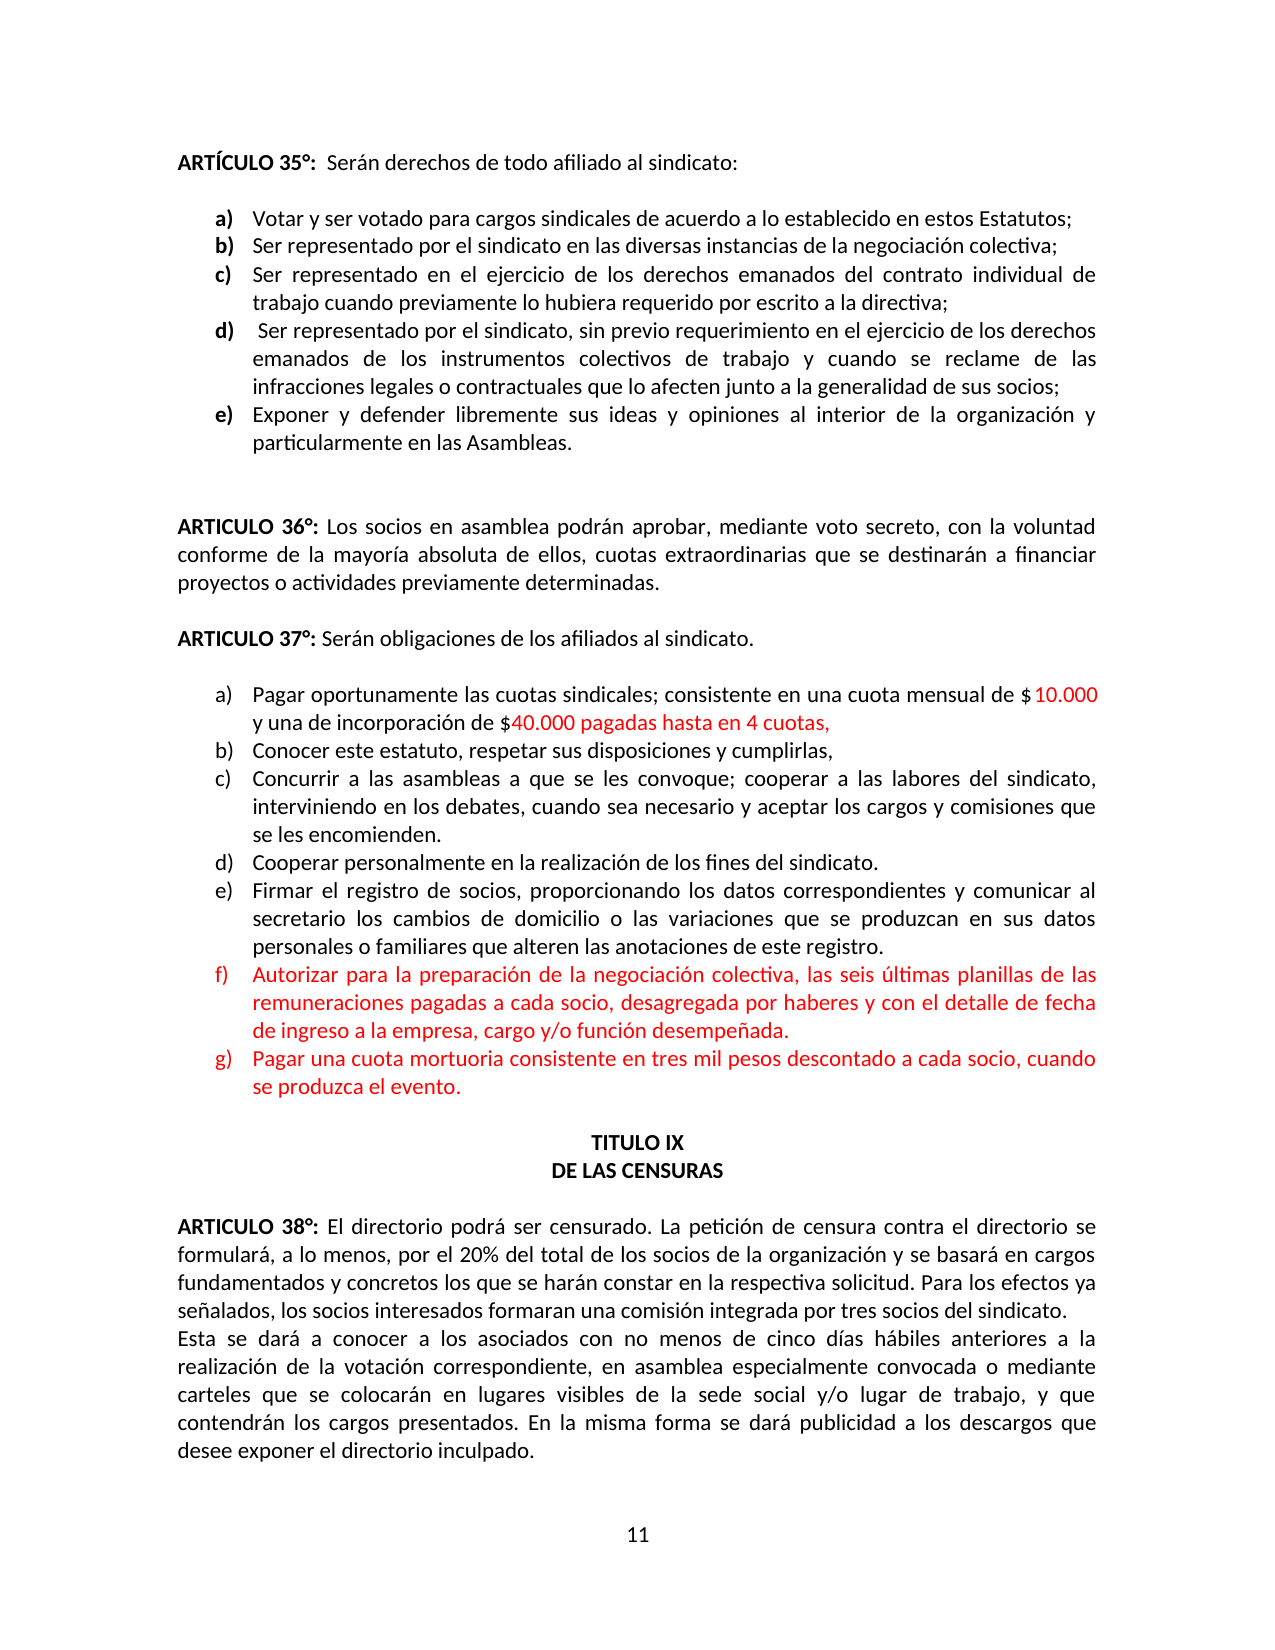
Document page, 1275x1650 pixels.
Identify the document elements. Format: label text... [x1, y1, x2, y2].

list Ser representado por el sindicato, sin previo requerimiento en el ejercicio de los derechos emanados de los instrumentos colectivos de trabajo y cuando se reclame de las infracciones legales o contractuales que lo afecten junto a la generalidad de sus socios; [215, 316, 1098, 400]
text ARTICULO 36°: Los socios en asamblea podrán aprobar, mediante voto secreto, con la voluntad conforme de la mayoría absoluta de ellos, cuotas extraordinarias que se destinarán a financiar proyectos o actividades previamente determinadas. [177, 512, 1098, 596]
list Pagar oportunamente las cuotas sindicales; consistente en una cuota mensual de $10.000 y una de incorporación de $40.000 pagadas hasta en 4 cuotas, [215, 680, 1098, 736]
list Firmar el registro de socios, proporcionando los datos correspondientes y comunicar al secretario los cambios de domicilio o las variaciones que se produzcan en sus datos personales o familiares que alteren las anotaciones de este registro. [215, 876, 1098, 960]
text ARTICULO 37°: Serán obligaciones de los afiliados al sindicato. [177, 624, 1098, 652]
list Concurrir a las asambleas a que se les convoque; cooperar a las labores del sindicato, interviniendo en los debates, cuando sea necesario y aceptar los cargos y comisiones que se les encomienden. [215, 764, 1098, 848]
list Cooperar personalmente en la realización de los fines del sindicato. [215, 848, 1098, 876]
list Ser representado por el sindicato en las diversas instancias de la negociación colectiva; [215, 232, 1098, 260]
list Votar y ser votado para cargos sindicales de acuerdo a lo establecido en estos Estatutos; [215, 204, 1098, 232]
list Autorizar para la preparación de la negociación colectiva, las seis últimas planillas de las remuneraciones pagadas a cada socio, desagregada por haberes y con el detalle de fecha de ingreso a la empresa, cargo y/o función desempeñada. [215, 960, 1098, 1044]
text ARTÍCULO 35°: Serán derechos de todo afiliado al sindicato: [177, 148, 1098, 176]
list Pagar una cuota mortuoria consistente en tres mil pesos descontado a cada socio, cuando se produzca el evento. [215, 1044, 1098, 1100]
text TITULO IX [177, 1128, 1098, 1156]
text DE LAS CENSURAS [177, 1156, 1098, 1184]
list Ser representado en el ejercicio de los derechos emanados del contrato individual de trabajo cuando previamente lo hubiera requerido por escrito a la directiva; [215, 260, 1098, 316]
text ARTICULO 38°: El directorio podrá ser censurado. La petición de censura contra el directorio se formulará, a lo menos, por el 20% del total de los socios de la organización y se basará en cargos fundamentados y concretos los que se harán constar en la respectiva solicitud. Para los efectos ya señalados, los socios interesados formaran una comisión integrada por tres socios del sindicato. [177, 1212, 1098, 1324]
list Conocer este estatuto, respetar sus disposiciones y cumplirlas, [215, 736, 1098, 764]
list Exponer y defender libremente sus ideas y opiniones al interior de la organización y particularmente en las Asambleas. [215, 400, 1098, 456]
text Esta se dará a conocer a los asociados con no menos de cinco días hábiles anteriores a la realización de la votación correspondiente, en asamblea especialmente convocada o mediante carteles que se colocarán en lugares visibles de la sede social y/o lugar de trabajo, y que contendrán los cargos presentados. En la misma forma se dará publicidad a los descargos que desee exponer el directorio inculpado. [177, 1324, 1098, 1464]
